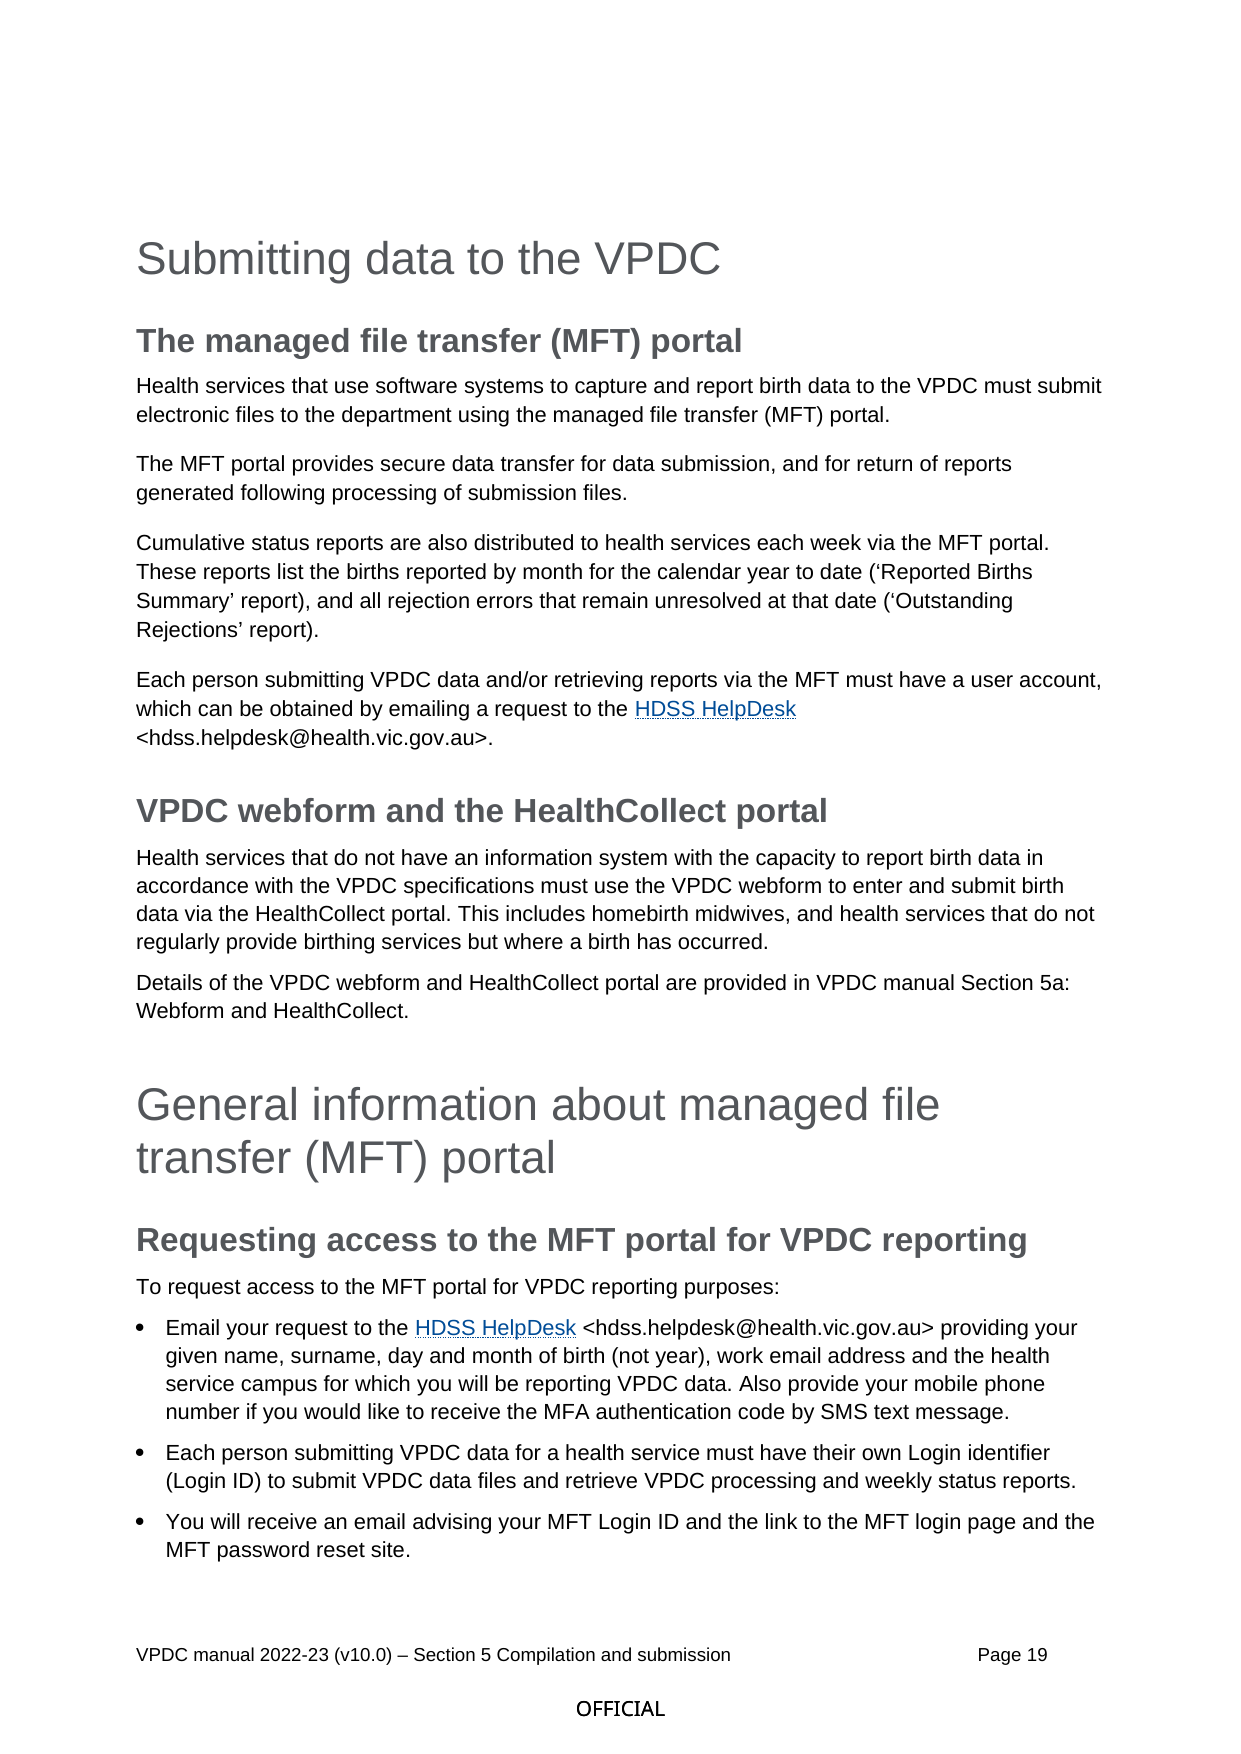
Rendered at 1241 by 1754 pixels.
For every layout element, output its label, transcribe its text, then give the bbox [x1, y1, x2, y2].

text Each person submitting VPDC data for a health service must have their own Login identifier (Login ID) to submit VPDC data files and retrieve VPDC processing and weekly status reports. [136, 1437, 1107, 1493]
text Email your request to the HDSS HelpDesk <hdss.helpdesk@health.vic.gov.au> providing your given name, surname, day and month of birth (not year), work email address and the health service campus for which you will be reporting VPDC data. Also provide your mobile phone number if you would like to receive the MFA authentication code by SMS text message. [136, 1312, 1107, 1424]
subtitle General information about managed file transfer (MFT) portal [136, 1077, 1107, 1183]
text Each person submitting VPDC data and/or retrieving reports via the MFT must have a user account, which can be obtained by emailing a request to the HDSS HelpDesk <hdss.helpdesk@health.vic.gov.au>. [136, 667, 1107, 750]
text Cumulative status reports are also distributed to health services each week via the MFT portal. These reports list the births reported by month for the calendar year to date (‘Reported Births Summary’ report), and all rejection errors that remain unresolved at that date (‘Outstanding Rejections’ report). [136, 530, 1107, 642]
text The MFT portal provides secure data transfer for data submission, and for return of reports generated following processing of submission files. [136, 451, 1107, 505]
subtitle VPDC webform and the HealthCollect portal [136, 791, 1107, 829]
text Details of the VPDC webform and HealthCollect portal are provided in VPDC manual Section 5a: Webform and HealthCollect. [136, 967, 1107, 1023]
text To request access to the MFT portal for VPDC reporting purposes: [136, 1271, 1107, 1299]
subtitle The managed file transfer (MFT) portal [136, 322, 1107, 360]
text Health services that do not have an information system with the capacity to report birth data in accordance with the VPDC specifications must use the VPDC webform to enter and submit birth data via the HealthCollect portal. This includes homebirth midwives, and health services that do not regularly provide birthing services but where a birth has occurred. [136, 842, 1107, 954]
subtitle Submitting data to the VPDC [136, 231, 1107, 284]
list You will receive an email advising your MFT Login ID and the link to the MFT login page and the MFT password reset site. [136, 1506, 1107, 1562]
text Health services that use software systems to capture and report birth data to the VPDC must submit electronic files to the department using the managed file transfer (MFT) portal. [136, 372, 1107, 427]
subtitle Requesting access to the MFT portal for VPDC reporting [136, 1220, 1107, 1259]
